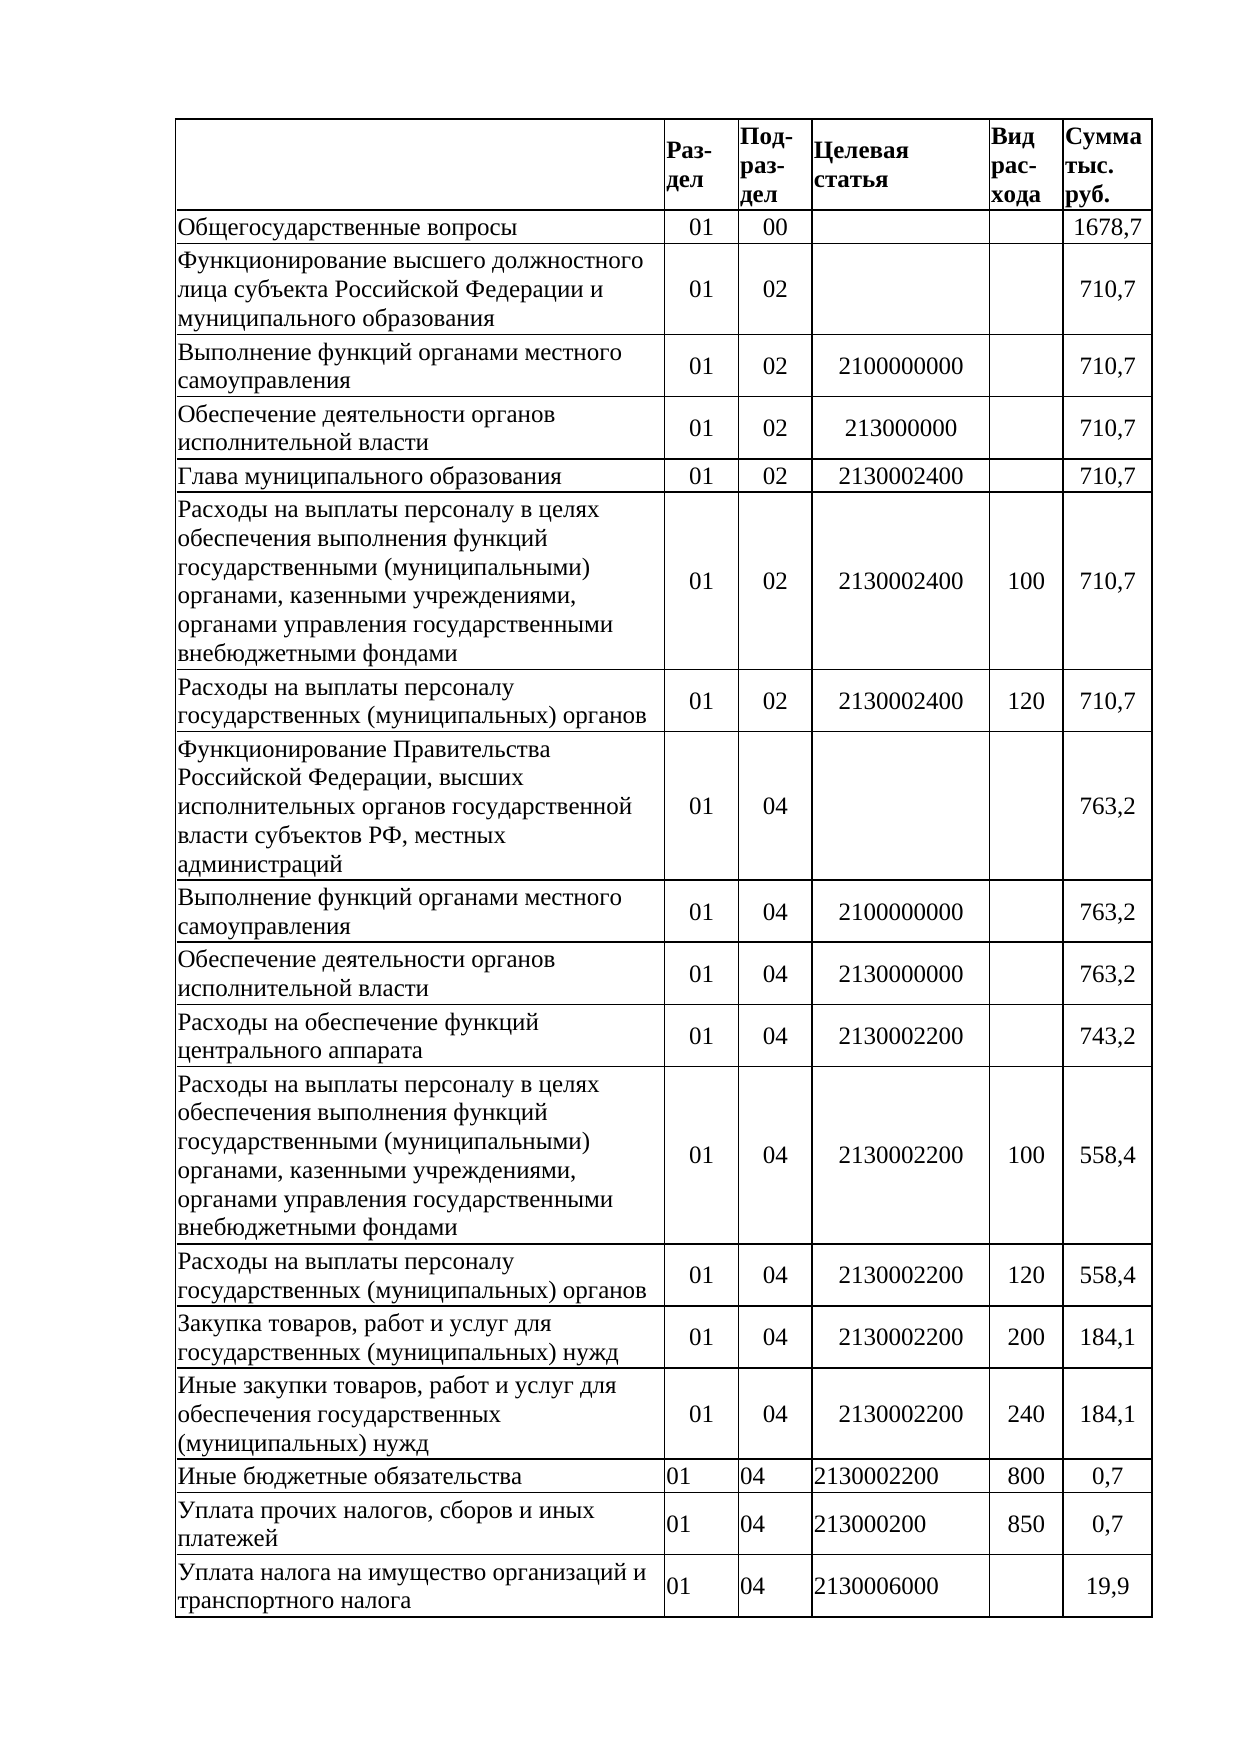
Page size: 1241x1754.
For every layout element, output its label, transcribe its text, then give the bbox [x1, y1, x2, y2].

table_cell 01 [665, 1555, 738, 1616]
table_cell Общегосударственные вопросы [176, 210, 664, 242]
table_cell [990, 460, 1062, 491]
table_cell Обеспечение деятельности органов исполнительной власти [176, 397, 664, 458]
table_cell 213000200 [813, 1493, 989, 1554]
table_cell 04 [739, 732, 811, 879]
table_cell 2130006000 [813, 1555, 989, 1616]
table_cell 02 [739, 493, 811, 668]
table_cell [813, 211, 989, 242]
table_cell 800 [990, 1460, 1062, 1492]
table_cell 213000000 [813, 397, 989, 458]
table_cell Глава муниципального образования [176, 459, 664, 491]
table_cell Уплата прочих налогов, сборов и иных платежей [176, 1493, 664, 1554]
table_cell 100 [990, 493, 1062, 668]
table_cell 1678,7 [1064, 211, 1151, 242]
table_header Вид рас-хода [990, 120, 1062, 209]
table_cell 02 [739, 244, 811, 333]
table_cell Выполнение функций органами местного самоуправления [176, 880, 664, 941]
table_cell [990, 397, 1062, 458]
table_cell [990, 1005, 1062, 1066]
table_cell 0,7 [1064, 1493, 1151, 1554]
table_cell 01 [665, 493, 738, 668]
table_cell 710,7 [1064, 493, 1151, 668]
table_header Сумма тыс. руб. [1064, 120, 1151, 209]
table_cell 558,4 [1064, 1067, 1151, 1243]
table_cell 2130002400 [813, 460, 989, 491]
table_cell Расходы на выплаты персоналу государственных (муниципальных) органов [176, 1244, 664, 1305]
table_cell 240 [990, 1369, 1062, 1458]
table_cell Иные бюджетные обязательства [176, 1459, 664, 1492]
table_cell 558,4 [1064, 1245, 1151, 1305]
table_cell 2130002200 [813, 1460, 989, 1492]
table_cell Функционирование высшего должностного лица субъекта Российской Федерации и муниципального образования [176, 244, 664, 333]
table_cell [990, 881, 1062, 941]
table_cell 02 [739, 335, 811, 396]
table_cell Расходы на обеспечение функций центрального аппарата [176, 1005, 664, 1066]
table_cell Закупка товаров, работ и услуг для государственных (муниципальных) нужд [176, 1306, 664, 1367]
table_cell 00 [739, 211, 811, 242]
table_cell 04 [739, 1555, 811, 1616]
table_cell 02 [739, 670, 811, 731]
table_cell Уплата налога на имущество организаций и транспортного налога [176, 1555, 664, 1616]
table_cell 2100000000 [813, 335, 989, 396]
table_cell 01 [665, 1493, 738, 1554]
table_cell 04 [739, 1307, 811, 1367]
table_cell 184,1 [1064, 1307, 1151, 1367]
table_cell 710,7 [1064, 397, 1151, 458]
table_cell 04 [739, 1067, 811, 1243]
table_cell 850 [990, 1493, 1062, 1554]
table_cell 02 [739, 460, 811, 491]
table_cell 19,9 [1064, 1555, 1151, 1616]
table_cell 743,2 [1064, 1005, 1151, 1066]
table_cell Расходы на выплаты персоналу в целях обеспечения выполнения функций государственными (муниципальными) органами, казенными учреждениями, органами управления государственными внебюджетными фондами [176, 492, 664, 668]
table_cell [990, 943, 1062, 1003]
table_cell 04 [739, 1369, 811, 1458]
table_cell 710,7 [1064, 335, 1151, 396]
table_cell 120 [990, 1245, 1062, 1305]
table_cell 01 [665, 397, 738, 458]
table_cell [990, 1555, 1062, 1616]
table_cell Выполнение функций органами местного самоуправления [176, 335, 664, 396]
table_cell Иные закупки товаров, работ и услуг для обеспечения государственных (муниципальных) нужд [176, 1368, 664, 1458]
table_cell 120 [990, 670, 1062, 731]
table_cell [990, 335, 1062, 396]
table_cell 01 [665, 1067, 738, 1243]
table_cell 01 [665, 732, 738, 879]
table_cell 04 [739, 1460, 811, 1492]
table_cell 2130002400 [813, 670, 989, 731]
table_cell 04 [739, 1493, 811, 1554]
table_cell 0,7 [1064, 1460, 1151, 1492]
table_cell [990, 244, 1062, 333]
table_cell 01 [665, 244, 738, 333]
table_cell Функционирование Правительства Российской Федерации, высших исполнительных органов государственной власти субъектов РФ, местных администраций [176, 732, 664, 879]
table_cell 04 [739, 943, 811, 1003]
table_cell [813, 244, 989, 333]
table_cell 01 [665, 211, 738, 242]
table_cell 2100000000 [813, 881, 989, 941]
table_cell Расходы на выплаты персоналу государственных (муниципальных) органов [176, 670, 664, 731]
table_cell 2130002200 [813, 1245, 989, 1305]
table_cell 01 [665, 1245, 738, 1305]
table_cell 2130002200 [813, 1307, 989, 1367]
table_cell 2130002200 [813, 1005, 989, 1066]
table_cell 2130002200 [813, 1067, 989, 1243]
table_cell 04 [739, 881, 811, 941]
table_cell 04 [739, 1245, 811, 1305]
table_cell 01 [665, 1307, 738, 1367]
table_cell Расходы на выплаты персоналу в целях обеспечения выполнения функций государственными (муниципальными) органами, казенными учреждениями, органами управления государственными внебюджетными фондами [176, 1067, 664, 1243]
table_cell 710,7 [1064, 670, 1151, 731]
table_cell 2130000000 [813, 943, 989, 1003]
table_header Под-раз-дел [739, 120, 811, 209]
table_cell 01 [665, 460, 738, 491]
table_cell 01 [665, 881, 738, 941]
table_cell 01 [665, 1369, 738, 1458]
table_cell 200 [990, 1307, 1062, 1367]
table_cell 01 [665, 1460, 738, 1492]
table_cell [990, 211, 1062, 242]
table_cell 01 [665, 670, 738, 731]
table_header [176, 120, 664, 209]
table_cell 02 [739, 397, 811, 458]
table_cell 710,7 [1064, 244, 1151, 333]
table_cell 01 [665, 1005, 738, 1066]
table_cell 184,1 [1064, 1369, 1151, 1458]
table_cell 100 [990, 1067, 1062, 1243]
table_cell 04 [739, 1005, 811, 1066]
table_header Целевая статья [813, 120, 989, 209]
table_cell 763,2 [1064, 881, 1151, 941]
table_header Раз-дел [665, 120, 738, 209]
table_cell 2130002400 [813, 493, 989, 668]
table_cell Обеспечение деятельности органов исполнительной власти [176, 942, 664, 1003]
table_cell 763,2 [1064, 943, 1151, 1003]
table_cell 2130002200 [813, 1369, 989, 1458]
table_cell 763,2 [1064, 732, 1151, 879]
table_cell 710,7 [1064, 460, 1151, 491]
table_cell 01 [665, 335, 738, 396]
table_cell [813, 732, 989, 879]
table_cell [990, 732, 1062, 879]
table_cell 01 [665, 943, 738, 1003]
